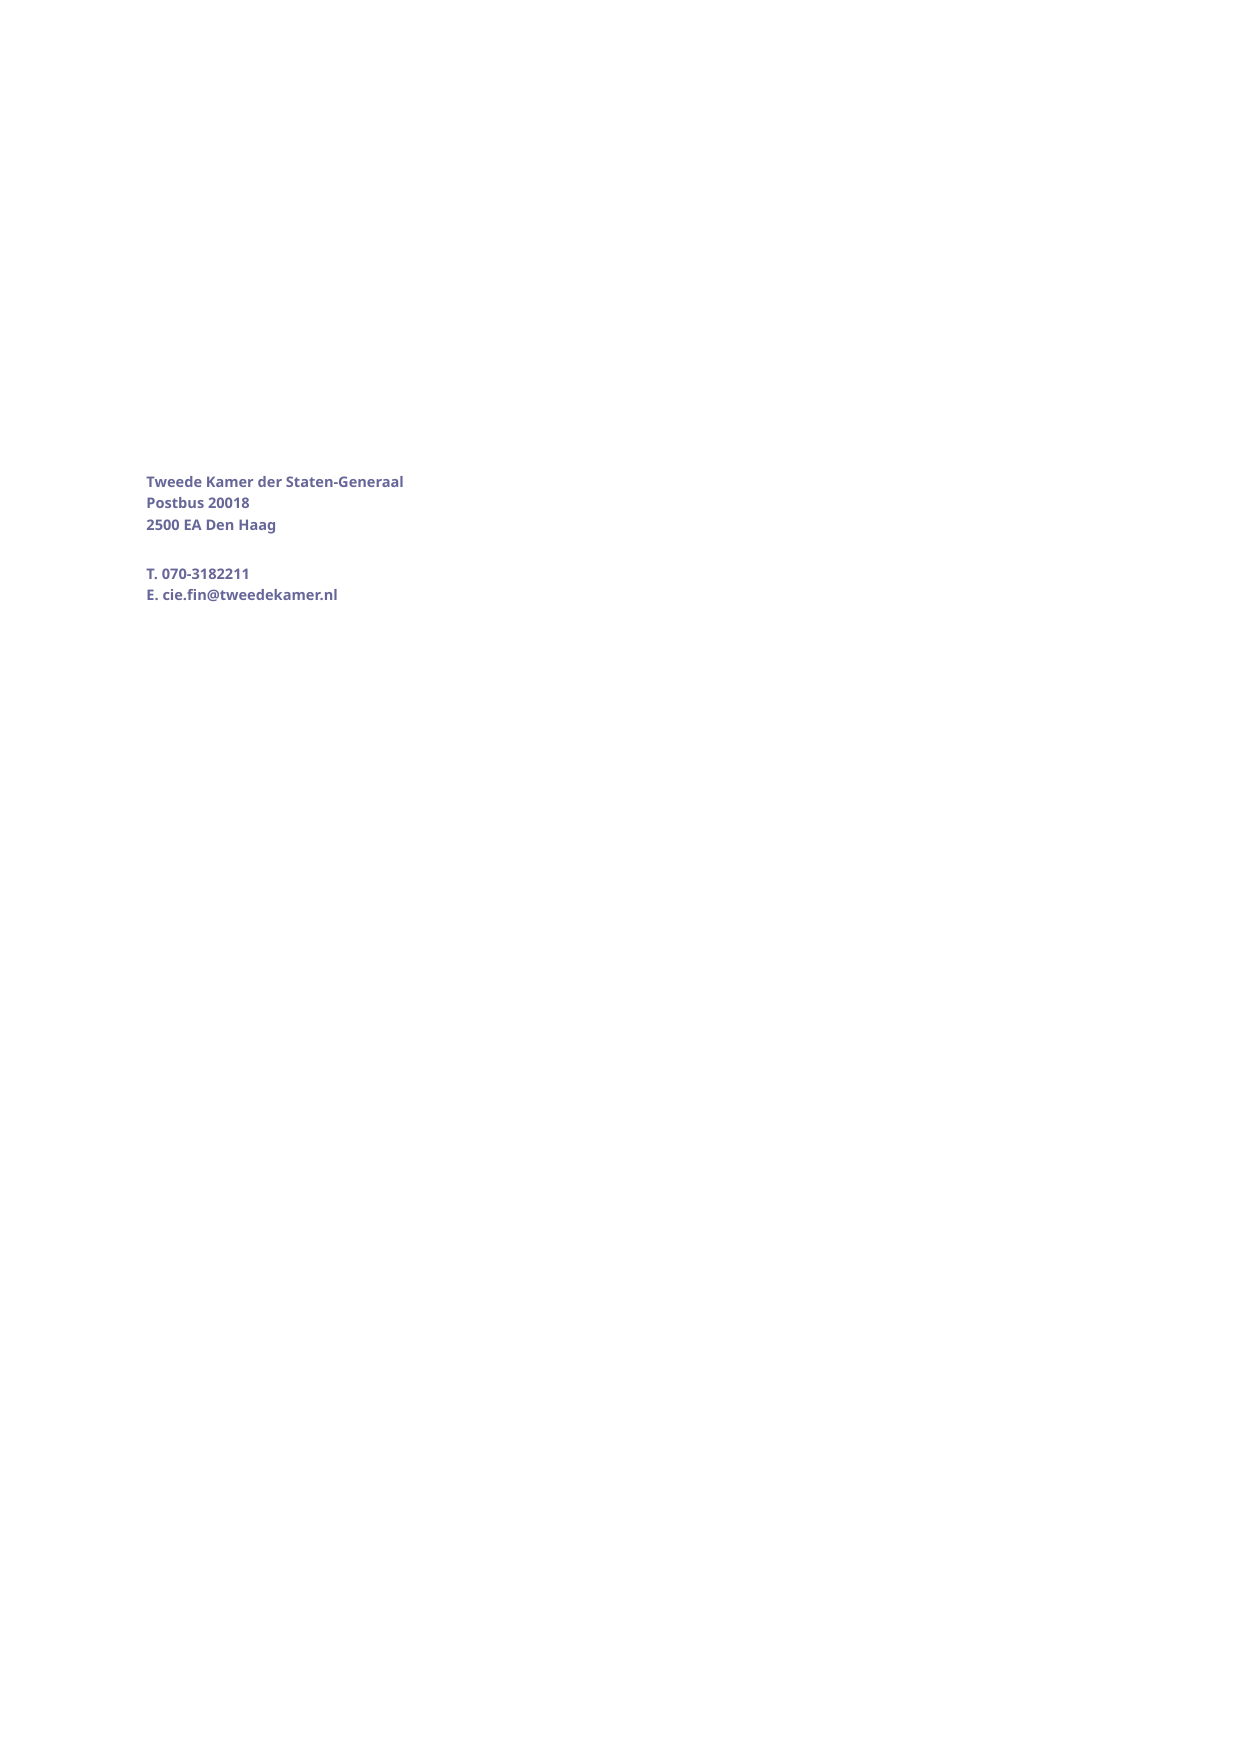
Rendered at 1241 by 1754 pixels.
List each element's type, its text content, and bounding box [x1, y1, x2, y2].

text Tweede Kamer der Staten-Generaal [146, 472, 1131, 492]
text Postbus 20018 [146, 493, 1131, 513]
text T. 070-3182211 [146, 563, 1131, 583]
text 2500 EA Den Haag [146, 514, 1131, 534]
text E. cie.fin@tweedekamer.nl [146, 585, 1131, 605]
